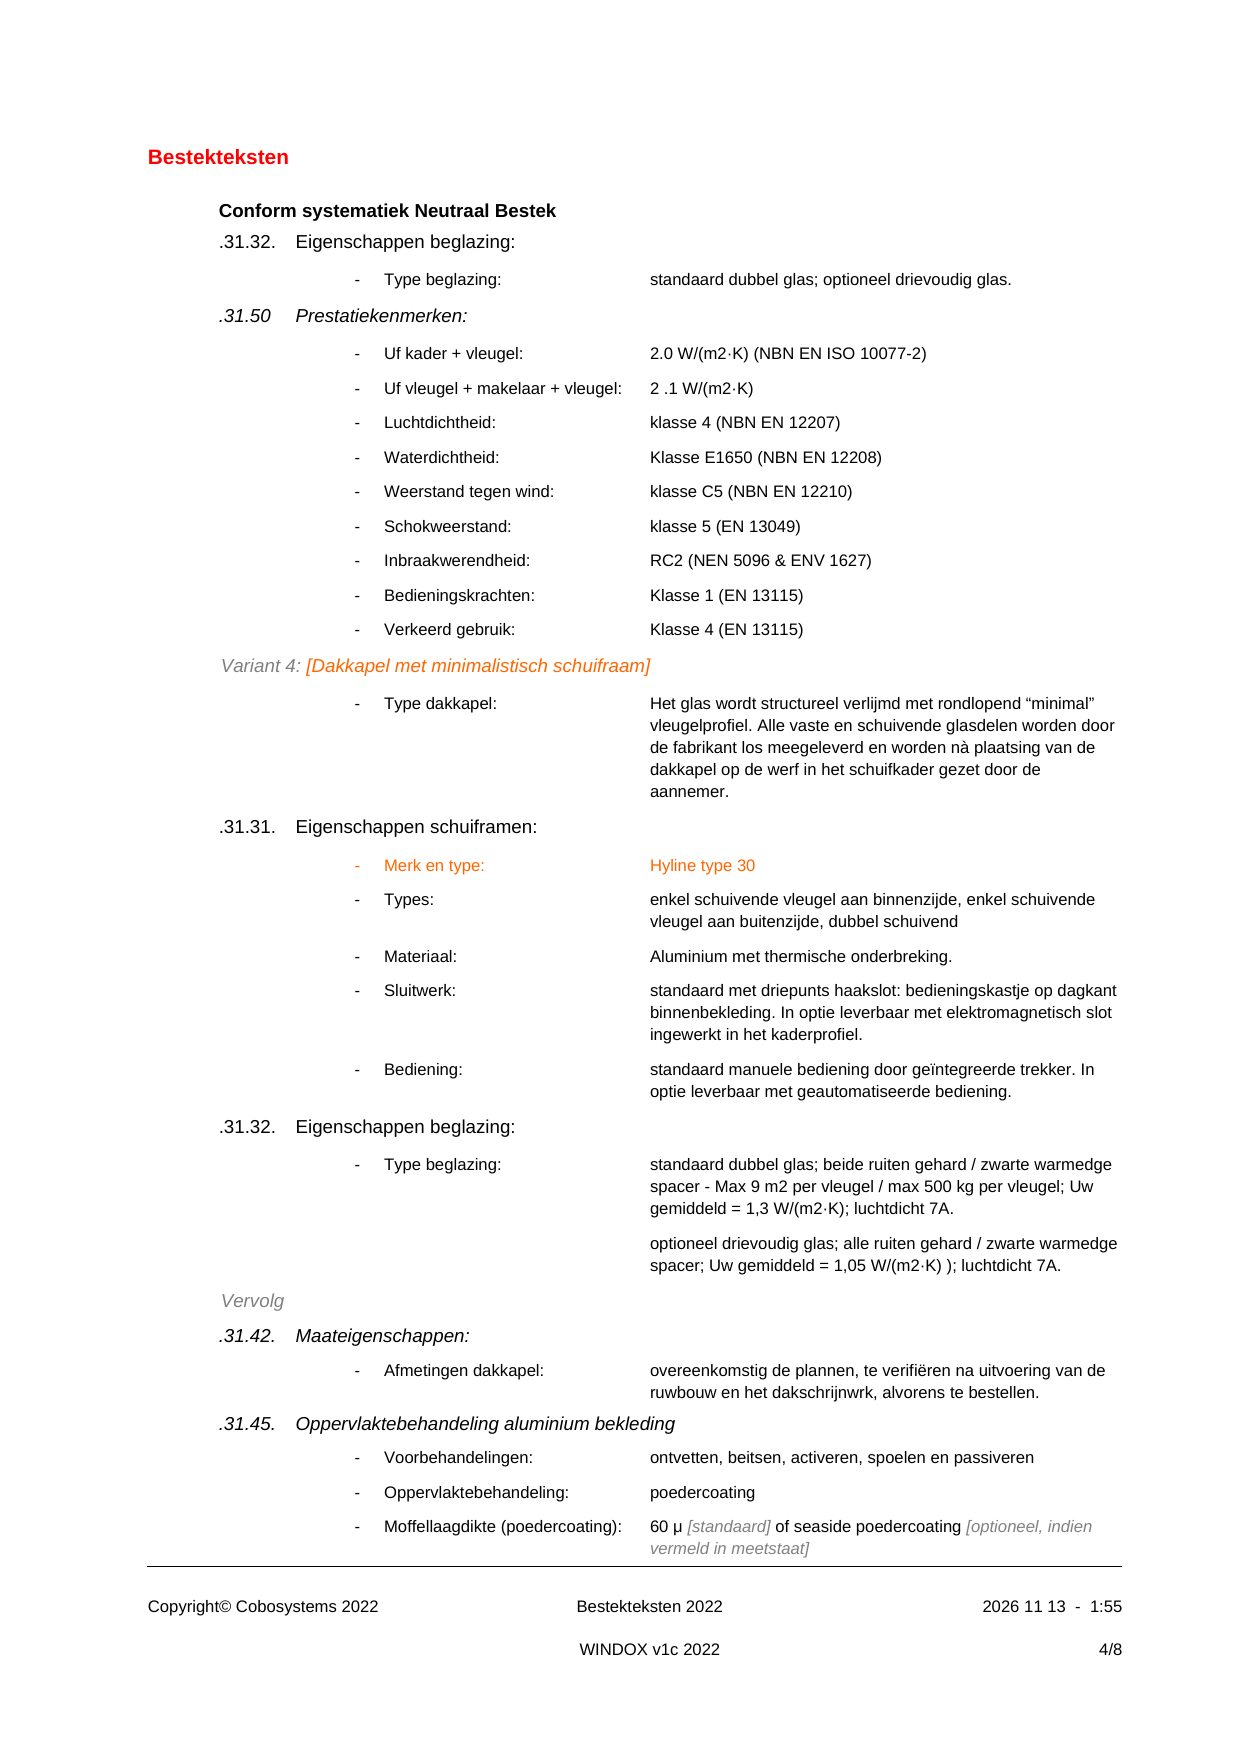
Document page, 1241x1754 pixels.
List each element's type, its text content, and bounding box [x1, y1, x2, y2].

text - Moffellaagdikte (poedercoating): 60 μ [standaard] of seaside poedercoating [optioneel, indien vermeld in meetstaat] [354, 1517, 1122, 1558]
text - Bedieningskrachten: Klasse 1 (EN 13115) [354, 585, 1122, 604]
text - Waterdichtheid: Klasse E1650 (NBN EN 12208) [354, 447, 1122, 467]
text - Merk en type: Hyline type 30 [354, 856, 1122, 875]
text - Voorbehandelingen: ontvetten, beitsen, activeren, spoelen en passiveren [354, 1448, 1122, 1467]
text - Verkeerd gebruik: Klasse 4 (EN 13115) [354, 620, 1122, 639]
text - Uf vleugel + makelaar + vleugel: 2 .1 W/(m2·K) [354, 378, 1122, 398]
subtitle .31.32. Eigenschappen beglazing: [218, 231, 1122, 252]
text - Afmetingen dakkapel: overeenkomstig de plannen, te verifiëren na uitvoering van de ruwbouw en het dakschrijnwrk, alvorens te bestellen. [354, 1361, 1122, 1402]
text - Inbraakwerendheid: RC2 (NEN 5096 & ENV 1627) [354, 551, 1122, 570]
subtitle .31.50 Prestatiekenmerken: [218, 305, 1122, 326]
text - Materiaal: Aluminium met thermische onderbreking. [354, 946, 1122, 966]
text - Luchtdichtheid: klasse 4 (NBN EN 12207) [354, 413, 1122, 432]
text - Types: enkel schuivende vleugel aan binnenzijde, enkel schuivende vleugel aan buitenzijde, dubbel schuivend [354, 890, 1122, 931]
text - Sluitwerk: standaard met driepunts haakslot: bedieningskastje op dagkant binnenbekleding. In optie leverbaar met elektromagnetisch slot ingewerkt in het kaderprofiel. [354, 981, 1122, 1044]
text - Weerstand tegen wind: klasse C5 (NBN EN 12210) [354, 482, 1122, 501]
text - Oppervlaktebehandeling: poedercoating [354, 1482, 1122, 1502]
text optioneel drievoudig glas; alle ruiten gehard / zwarte warmedge spacer; Uw gemiddeld = 1,05 W/(m2·K) ); luchtdicht 7A. [354, 1234, 1122, 1275]
text - Uf kader + vleugel: 2.0 W/(m2·K) (NBN EN ISO 10077-2) [354, 344, 1122, 363]
text - Type beglazing: standaard dubbel glas; beide ruiten gehard / zwarte warmedge spacer - Max 9 m2 per vleugel / max 500 kg per vleugel; Uw gemiddeld = 1,3 W/(m2·K); luchtdicht 7A. [354, 1155, 1122, 1218]
text - Bediening: standaard manuele bediening door geïntegreerde trekker. In optie leverbaar met geautomatiseerde bediening. [354, 1059, 1122, 1101]
text - Type dakkapel: Het glas wordt structureel verlijmd met rondlopend “minimal” vleugelprofiel. Alle vaste en schuivende glasdelen worden door de fabrikant los meegeleverd en worden nà plaatsing van de dakkapel op de werf in het schuifkader gezet door de aannemer. [354, 694, 1122, 801]
subtitle .31.45. Oppervlaktebehandeling aluminium bekleding [218, 1413, 1122, 1434]
text Variant 4: [Dakkapel met minimalistisch schuifraam] [221, 654, 1122, 676]
text - Type beglazing: standaard dubbel glas; optioneel drievoudig glas. [354, 270, 1122, 289]
text Vervolg [221, 1290, 1122, 1312]
subtitle .31.42. Maateigenschappen: [218, 1325, 1122, 1347]
text - Schokweerstand: klasse 5 (EN 13049) [354, 516, 1122, 536]
subtitle .31.32. Eigenschappen beglazing: [218, 1116, 1122, 1137]
subtitle .31.31. Eigenschappen schuiframen: [218, 816, 1122, 838]
